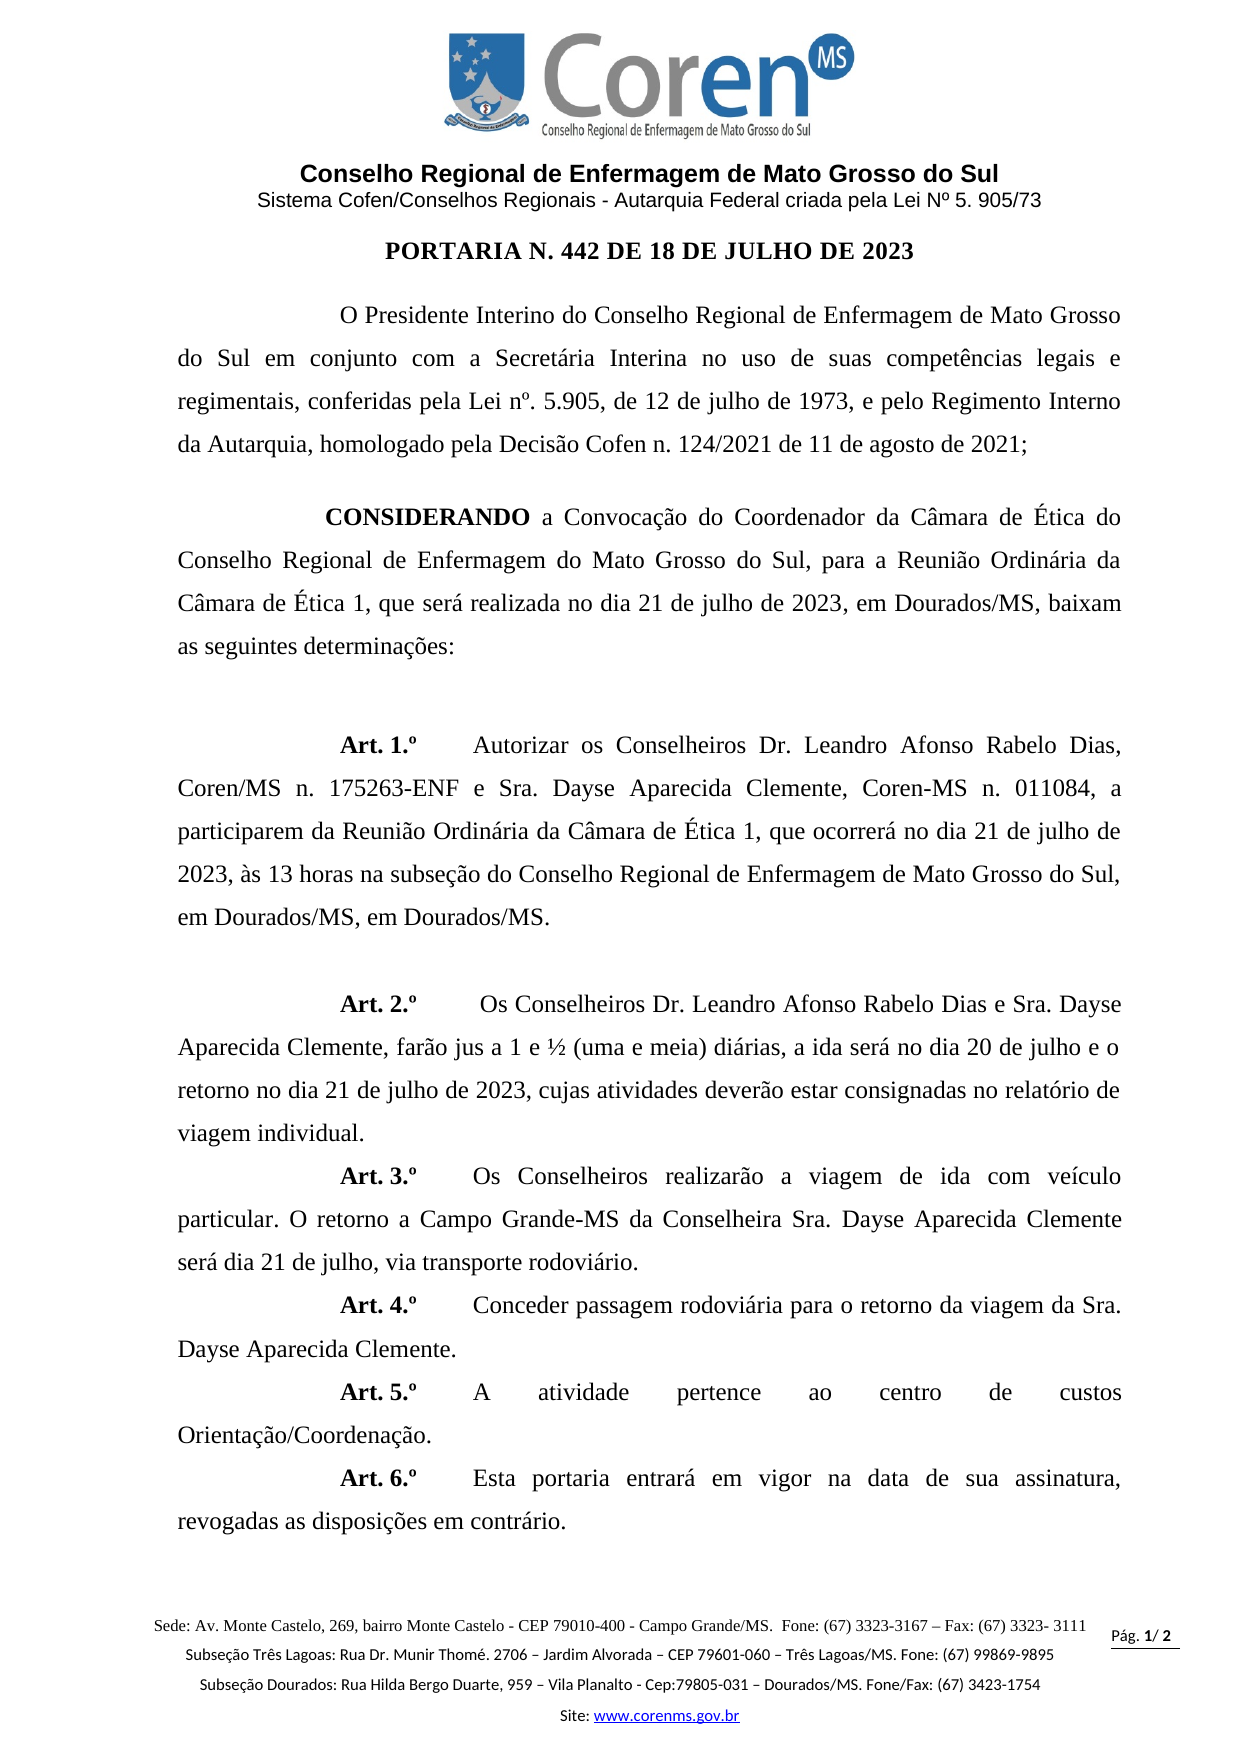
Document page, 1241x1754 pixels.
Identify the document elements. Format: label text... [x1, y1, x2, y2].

list Autorizar os Conselheiros Dr. Leandro Afonso Rabelo Dias, Coren/MS n. 175263-ENF e Sra. Dayse Aparecida Clemente, Coren-MS n. 011084, a participarem da Reunião Ordinária da Câmara de Ética 1, que ocorrerá no dia 21 de julho de 2023, às 13 horas na subseção do Conselho Regional de Enfermagem de Mato Grosso do Sul, em Dourados/MS, em Dourados/MS. [177, 730, 1122, 931]
list Esta portaria entrará em vigor na data de sua assinatura, revogadas as disposições em contrário. [177, 1463, 1122, 1535]
text O Presidente Interino do Conselho Regional de Enfermagem de Mato Grosso do Sul em conjunto com a Secretária Interina no uso de suas competências legais e regimentais, conferidas pela Lei nº. 5.905, de 12 de julho de 1973, e pelo Regimento Interno da Autarquia, homologado pela Decisão Cofen n. 124/2021 de 11 de agosto de 2021; [177, 300, 1122, 458]
list A atividade pertence ao centro de custos Orientação/Coordenação. [177, 1377, 1122, 1449]
picture [442, 30, 857, 143]
list Os Conselheiros realizarão a viagem de ida com veículo particular. O retorno a Campo Grande-MS da Conselheira Sra. Dayse Aparecida Clemente será dia 21 de julho, via transporte rodoviário. [177, 1161, 1122, 1276]
text CONSIDERANDO a Convocação do Coordenador da Câmara de Ética do Conselho Regional de Enfermagem do Mato Grosso do Sul, para a Reunião Ordinária da Câmara de Ética 1, que será realizada no dia 21 de julho de 2023, em Dourados/MS, baixam as seguintes determinações: [177, 502, 1122, 660]
list Conceder passagem rodoviária para o retorno da viagem da Sra. Dayse Aparecida Clemente. [177, 1291, 1122, 1362]
list Os Conselheiros Dr. Leandro Afonso Rabelo Dias e Sra. Dayse Aparecida Clemente, farão jus a 1 e ½ (uma e meia) diárias, a ida será no dia 20 de julho e o retorno no dia 21 de julho de 2023, cujas atividades deverão estar consignadas no relatório de viagem individual. [177, 989, 1122, 1147]
title Portaria n. 442 de 18 de julho de 2023 [177, 236, 1122, 265]
